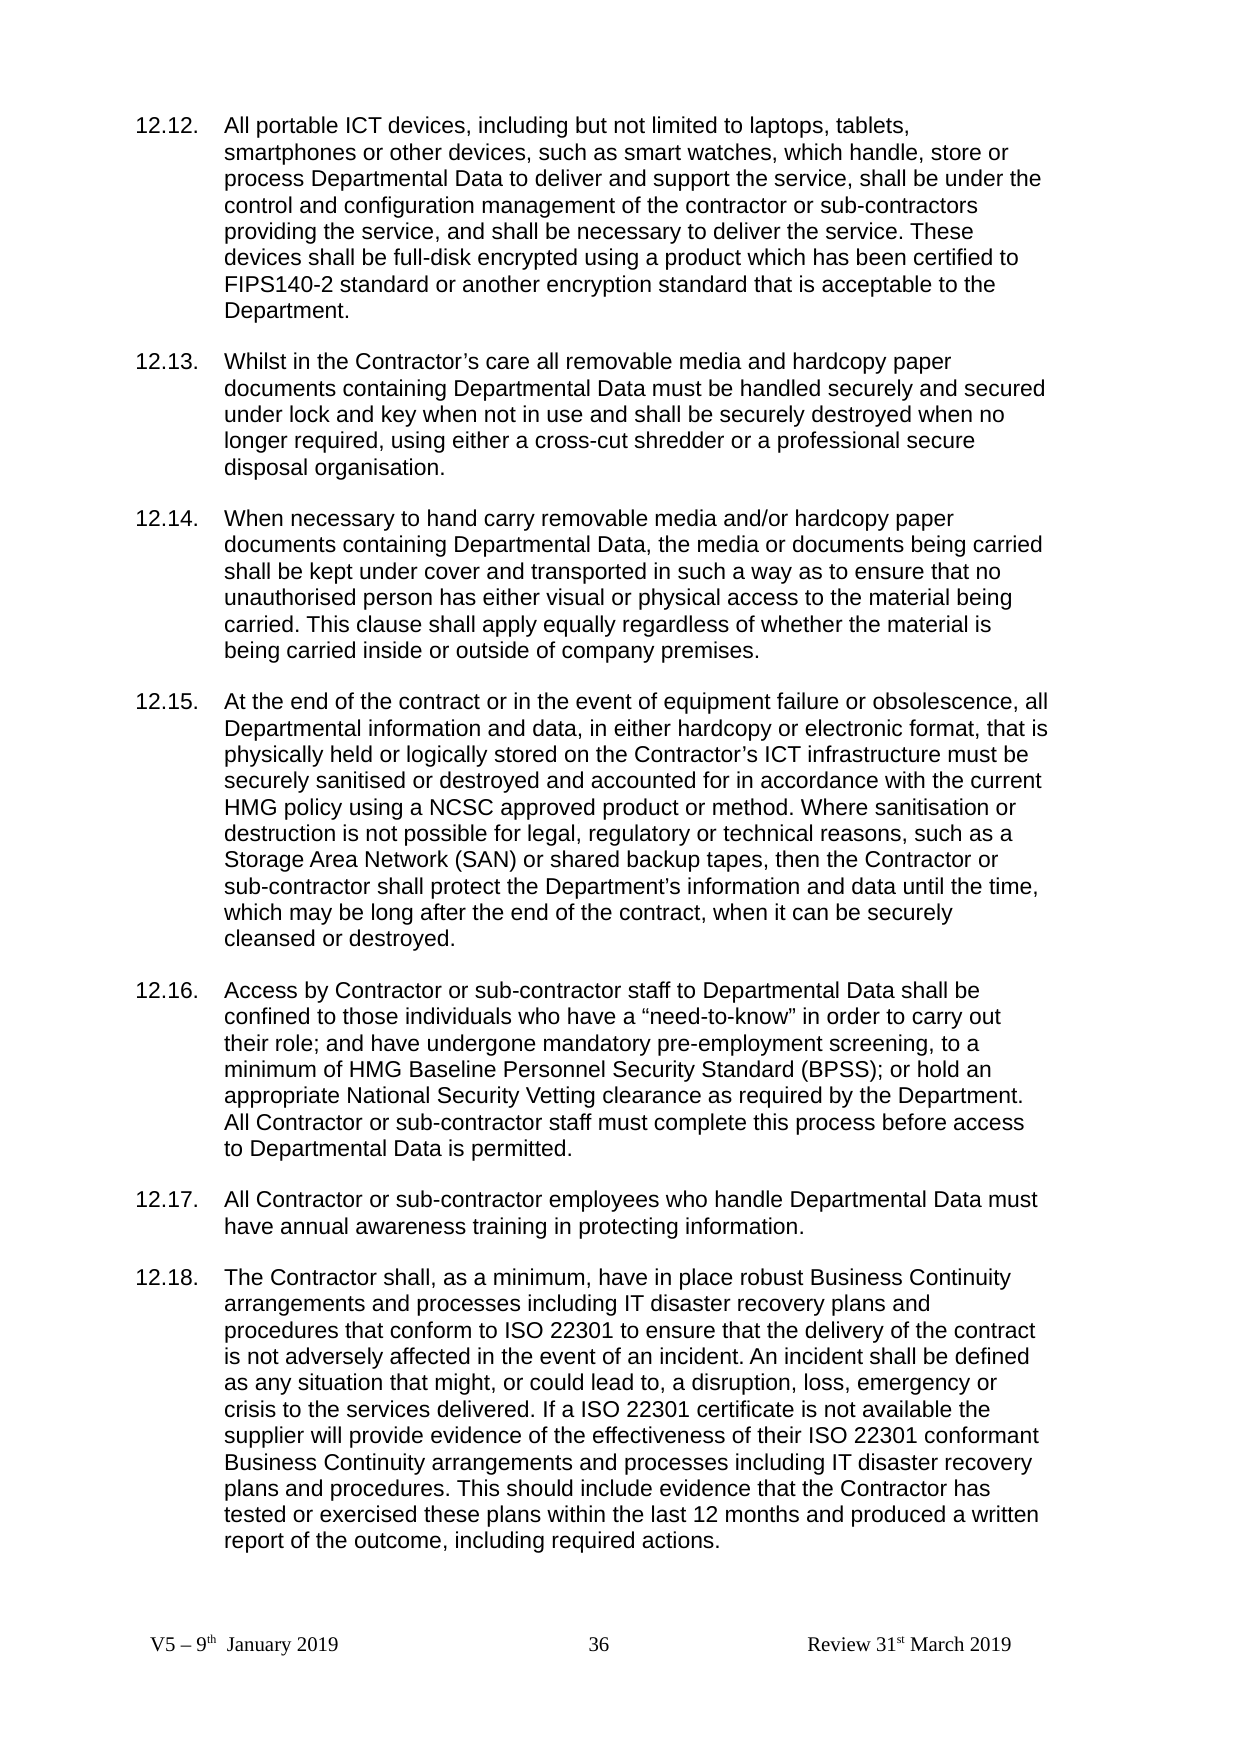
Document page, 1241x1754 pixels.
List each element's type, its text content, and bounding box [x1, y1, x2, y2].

list All portable ICT devices, including but not limited to laptops, tablets, smartphones or other devices, such as smart watches, which handle, store or process Departmental Data to deliver and support the service, shall be under the control and configuration management of the contractor or sub-contractors providing the service, and shall be necessary to deliver the service. These devices shall be full-disk encrypted using a product which has been certified to FIPS140-2 standard or another encryption standard that is acceptable to the Department. [135, 112, 1048, 323]
list Whilst in the Contractor’s care all removable media and hardcopy paper documents containing Departmental Data must be handled securely and secured under lock and key when not in use and shall be securely destroyed when no longer required, using either a cross-cut shredder or a professional secure disposal organisation. [135, 348, 1048, 480]
list All Contractor or sub-contractor employees who handle Departmental Data must have annual awareness training in protecting information. [135, 1186, 1048, 1239]
list The Contractor shall, as a minimum, have in place robust Business Continuity arrangements and processes including IT disaster recovery plans and procedures that conform to ISO 22301 to ensure that the delivery of the contract is not adversely affected in the event of an incident. An incident shall be defined as any situation that might, or could lead to, a disruption, loss, emergency or crisis to the services delivered. If a ISO 22301 certificate is not available the supplier will provide evidence of the effectiveness of their ISO 22301 conformant Business Continuity arrangements and processes including IT disaster recovery plans and procedures. This should include evidence that the Contractor has tested or exercised these plans within the last 12 months and produced a written report of the outcome, including required actions. [135, 1264, 1048, 1554]
list When necessary to hand carry removable media and/or hardcopy paper documents containing Departmental Data, the media or documents being carried shall be kept under cover and transported in such a way as to ensure that no unauthorised person has either visual or physical access to the material being carried. This clause shall apply equally regardless of whether the material is being carried inside or outside of company premises. [135, 505, 1048, 663]
list At the end of the contract or in the event of equipment failure or obsolescence, all Departmental information and data, in either hardcopy or electronic format, that is physically held or logically stored on the Contractor’s ICT infrastructure must be securely sanitised or destroyed and accounted for in accordance with the current HMG policy using a NCSC approved product or method. Where sanitisation or destruction is not possible for legal, regulatory or technical reasons, such as a Storage Area Network (SAN) or shared backup tapes, then the Contractor or sub-contractor shall protect the Department’s information and data until the time, which may be long after the end of the contract, when it can be securely cleansed or destroyed. [135, 688, 1048, 952]
list Access by Contractor or sub-contractor staff to Departmental Data shall be confined to those individuals who have a “need-to-know” in order to carry out their role; and have undergone mandatory pre-employment screening, to a minimum of HMG Baseline Personnel Security Standard (BPSS); or hold an appropriate National Security Vetting clearance as required by the Department. All Contractor or sub-contractor staff must complete this process before access to Departmental Data is permitted. [135, 977, 1048, 1161]
